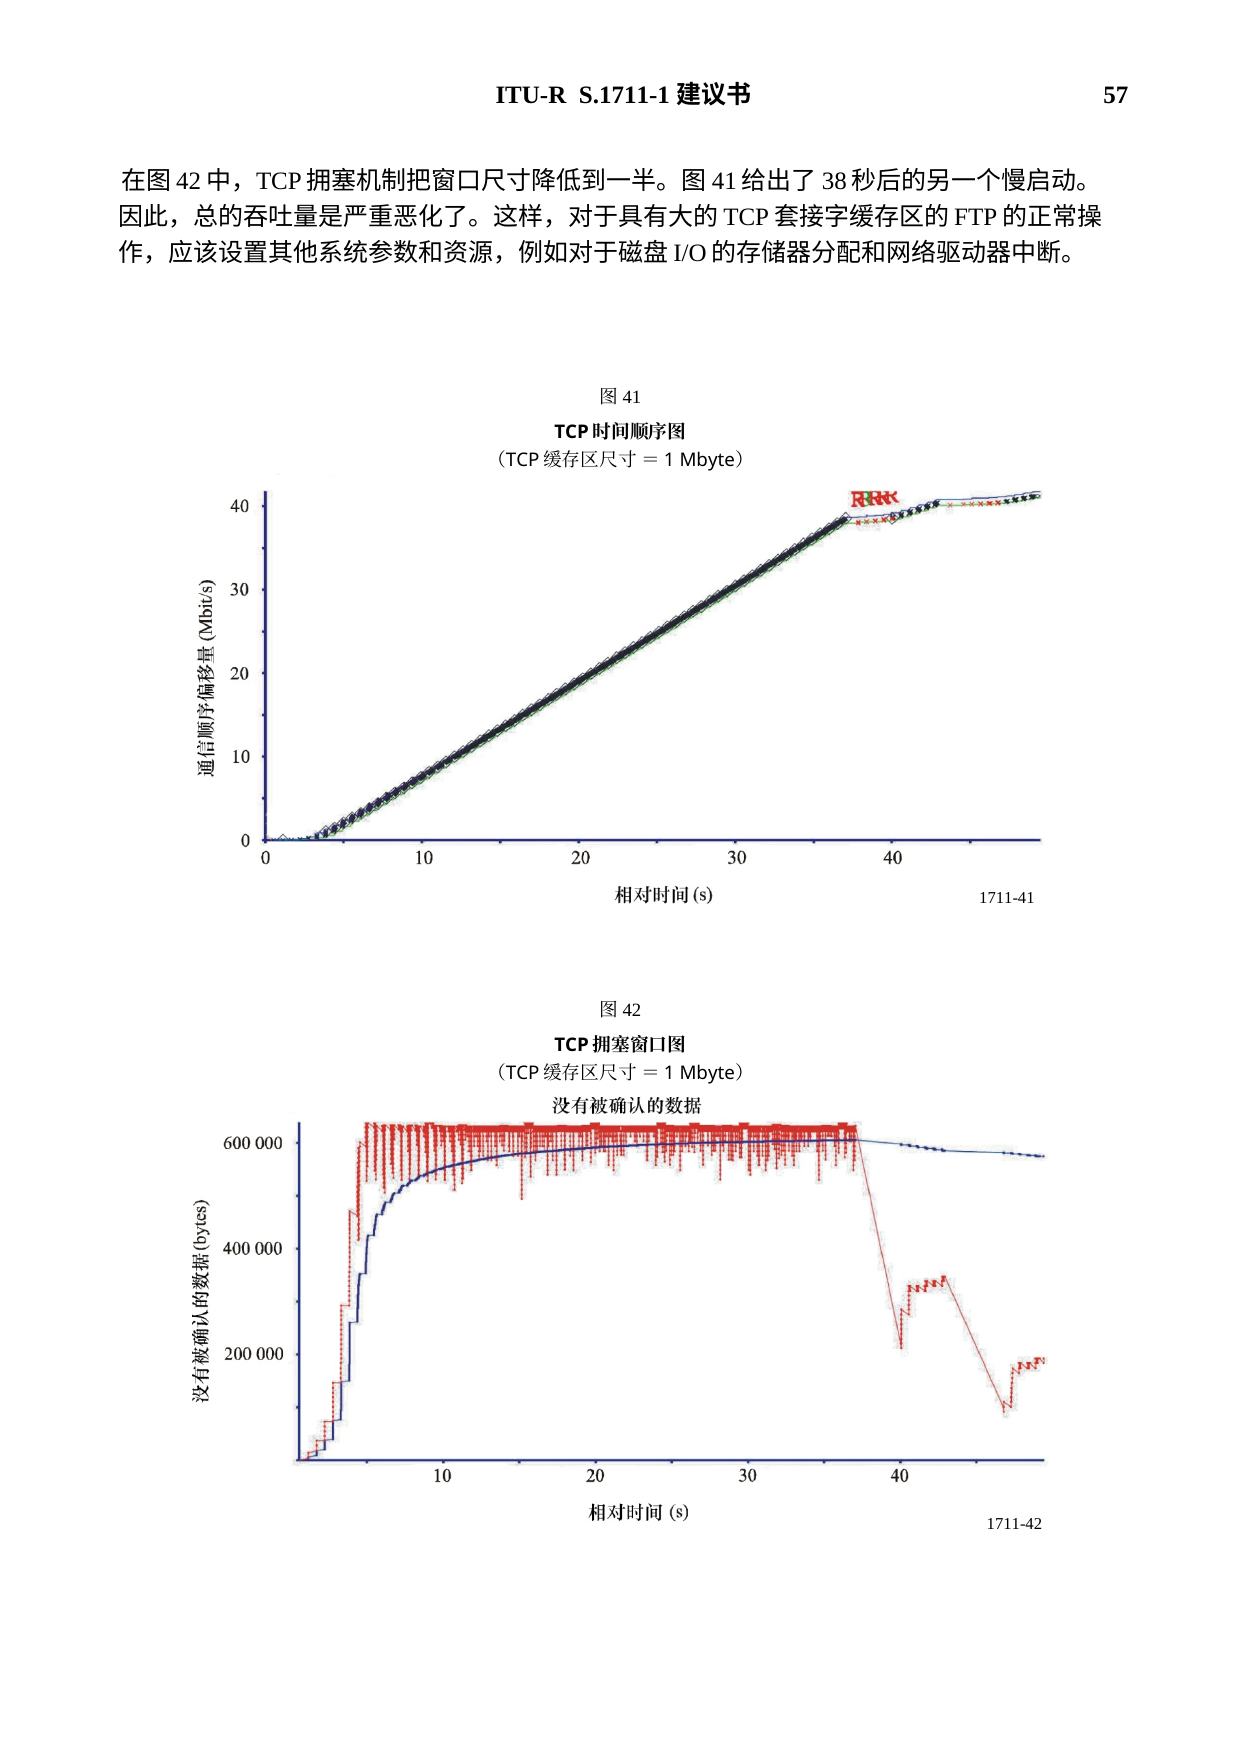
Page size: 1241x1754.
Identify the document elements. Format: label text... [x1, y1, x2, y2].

text 在图42中，TCP拥塞机制把窗口尺寸降低到一半。图41给出了38秒后的另一个慢启动。因此，总的吞吐量是严重恶化了。这样，对于具有大的TCP套接字缓存区的FTP的正常操作，应该设置其他系统参数和资源，例如对于磁盘I/O的存储器分配和网络驱动器中断。 [118, 160, 1122, 269]
picture [197, 471, 1044, 904]
text 图 41 [118, 382, 1122, 409]
picture [192, 1097, 1049, 1526]
title TCP拥塞窗口图 （TCP缓存区尺寸 ＝ 1 Mbyte） [118, 1030, 1122, 1084]
text 图 42 [118, 995, 1122, 1022]
